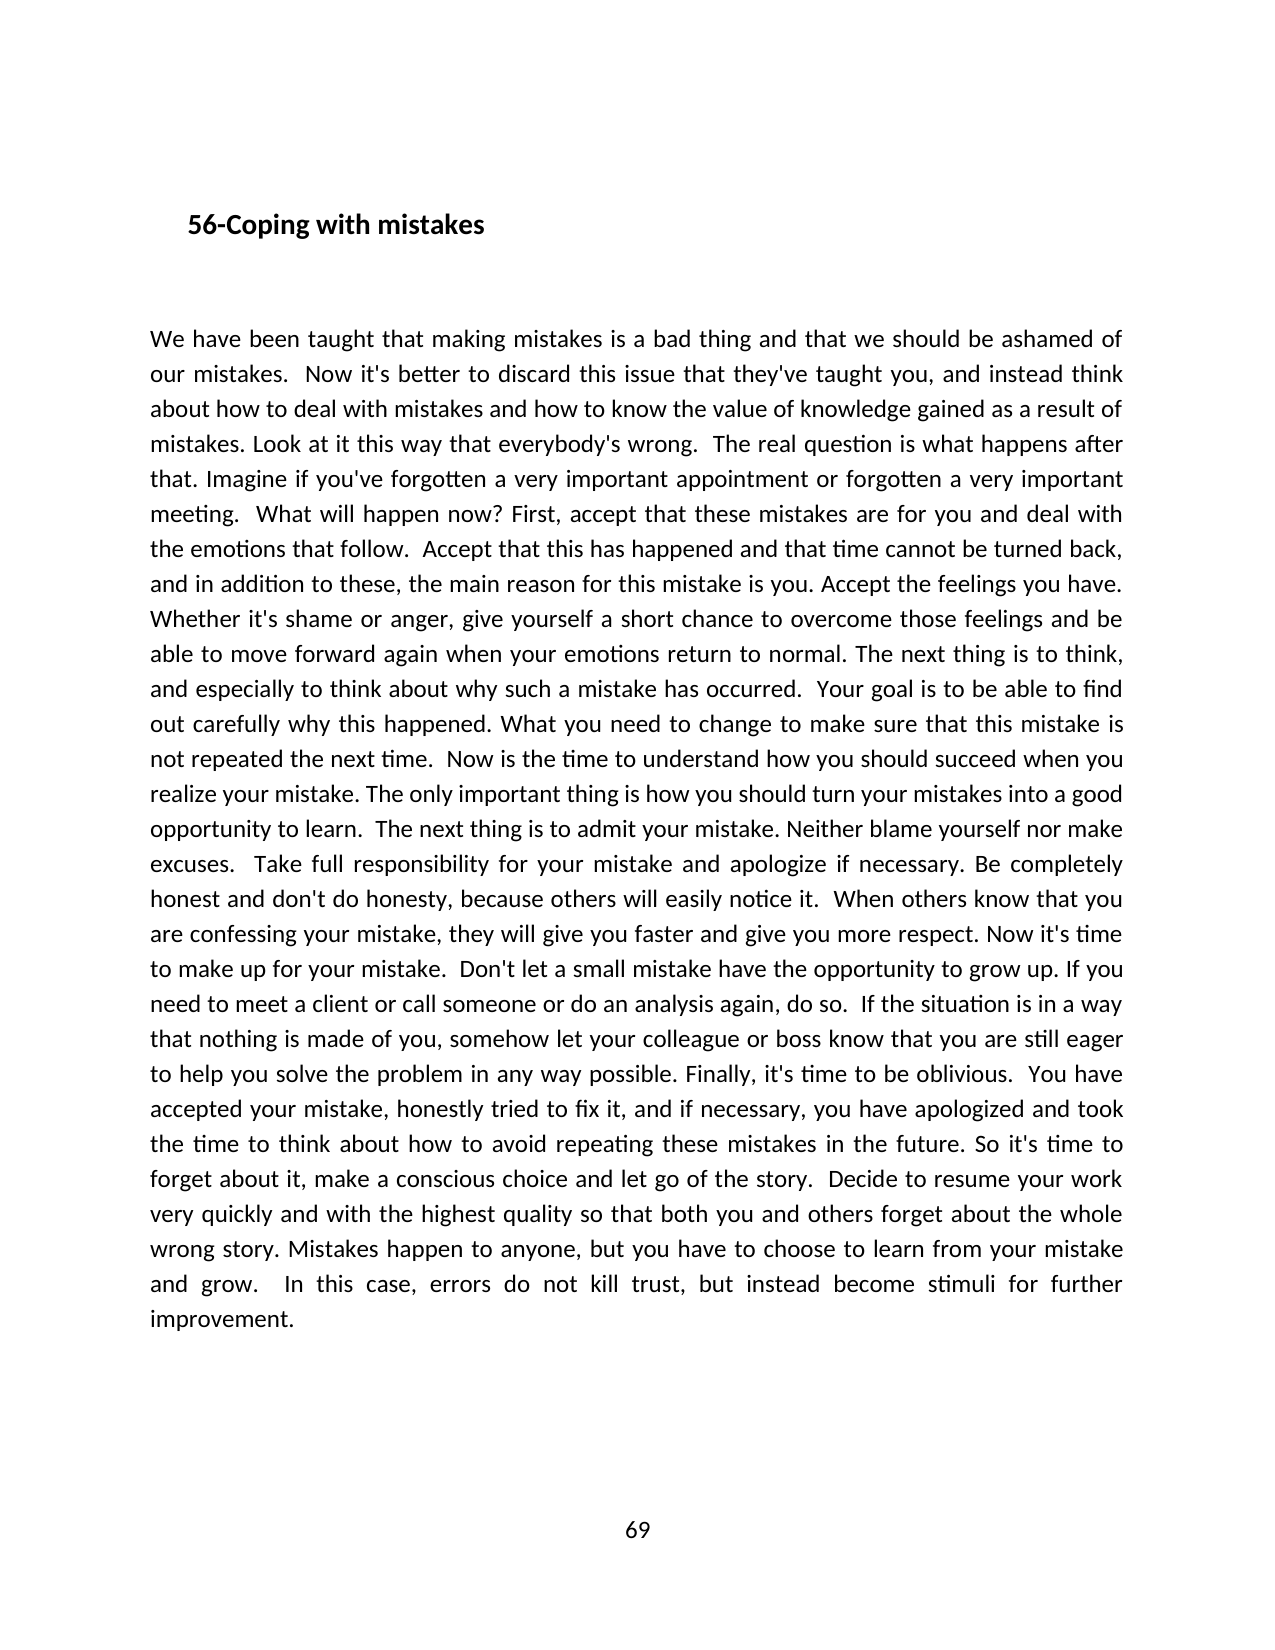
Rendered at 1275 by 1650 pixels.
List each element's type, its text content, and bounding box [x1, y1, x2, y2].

text We have been taught that making mistakes is a bad thing and that we should be ashamed of our mistakes. Now it's better to discard this issue that they've taught you, and instead think about how to deal with mistakes and how to know the value of knowledge gained as a result of mistakes. Look at it this way that everybody's wrong. The real question is what happens after that. Imagine if you've forgotten a very important appointment or forgotten a very important meeting. What will happen now? First, accept that these mistakes are for you and deal with the emotions that follow. Accept that this has happened and that time cannot be turned back, and in addition to these, the main reason for this mistake is you. Accept the feelings you have. Whether it's shame or anger, give yourself a short chance to overcome those feelings and be able to move forward again when your emotions return to normal. The next thing is to think, and especially to think about why such a mistake has occurred. Your goal is to be able to find out carefully why this happened. What you need to change to make sure that this mistake is not repeated the next time. Now is the time to understand how you should succeed when you realize your mistake. The only important thing is how you should turn your mistakes into a good opportunity to learn. The next thing is to admit your mistake. Neither blame yourself nor make excuses. Take full responsibility for your mistake and apologize if necessary. Be completely honest and don't do honesty, because others will easily notice it. When others know that you are confessing your mistake, they will give you faster and give you more respect. Now it's time to make up for your mistake. Don't let a small mistake have the opportunity to grow up. If you need to meet a client or call someone or do an analysis again, do so. If the situation is in a way that nothing is made of you, somehow let your colleague or boss know that you are still eager to help you solve the problem in any way possible. Finally, it's time to be oblivious. You have accepted your mistake, honestly tried to fix it, and if necessary, you have apologized and took the time to think about how to avoid repeating these mistakes in the future. So it's time to forget about it, make a conscious choice and let go of the story. Decide to resume your work very quickly and with the highest quality so that both you and others forget about the whole wrong story. Mistakes happen to anyone, but you have to choose to learn from your mistake and grow. In this case, errors do not kill trust, but instead become stimuli for further improvement. [150, 323, 1125, 1334]
subtitle Coping with mistakes [187, 206, 1125, 241]
